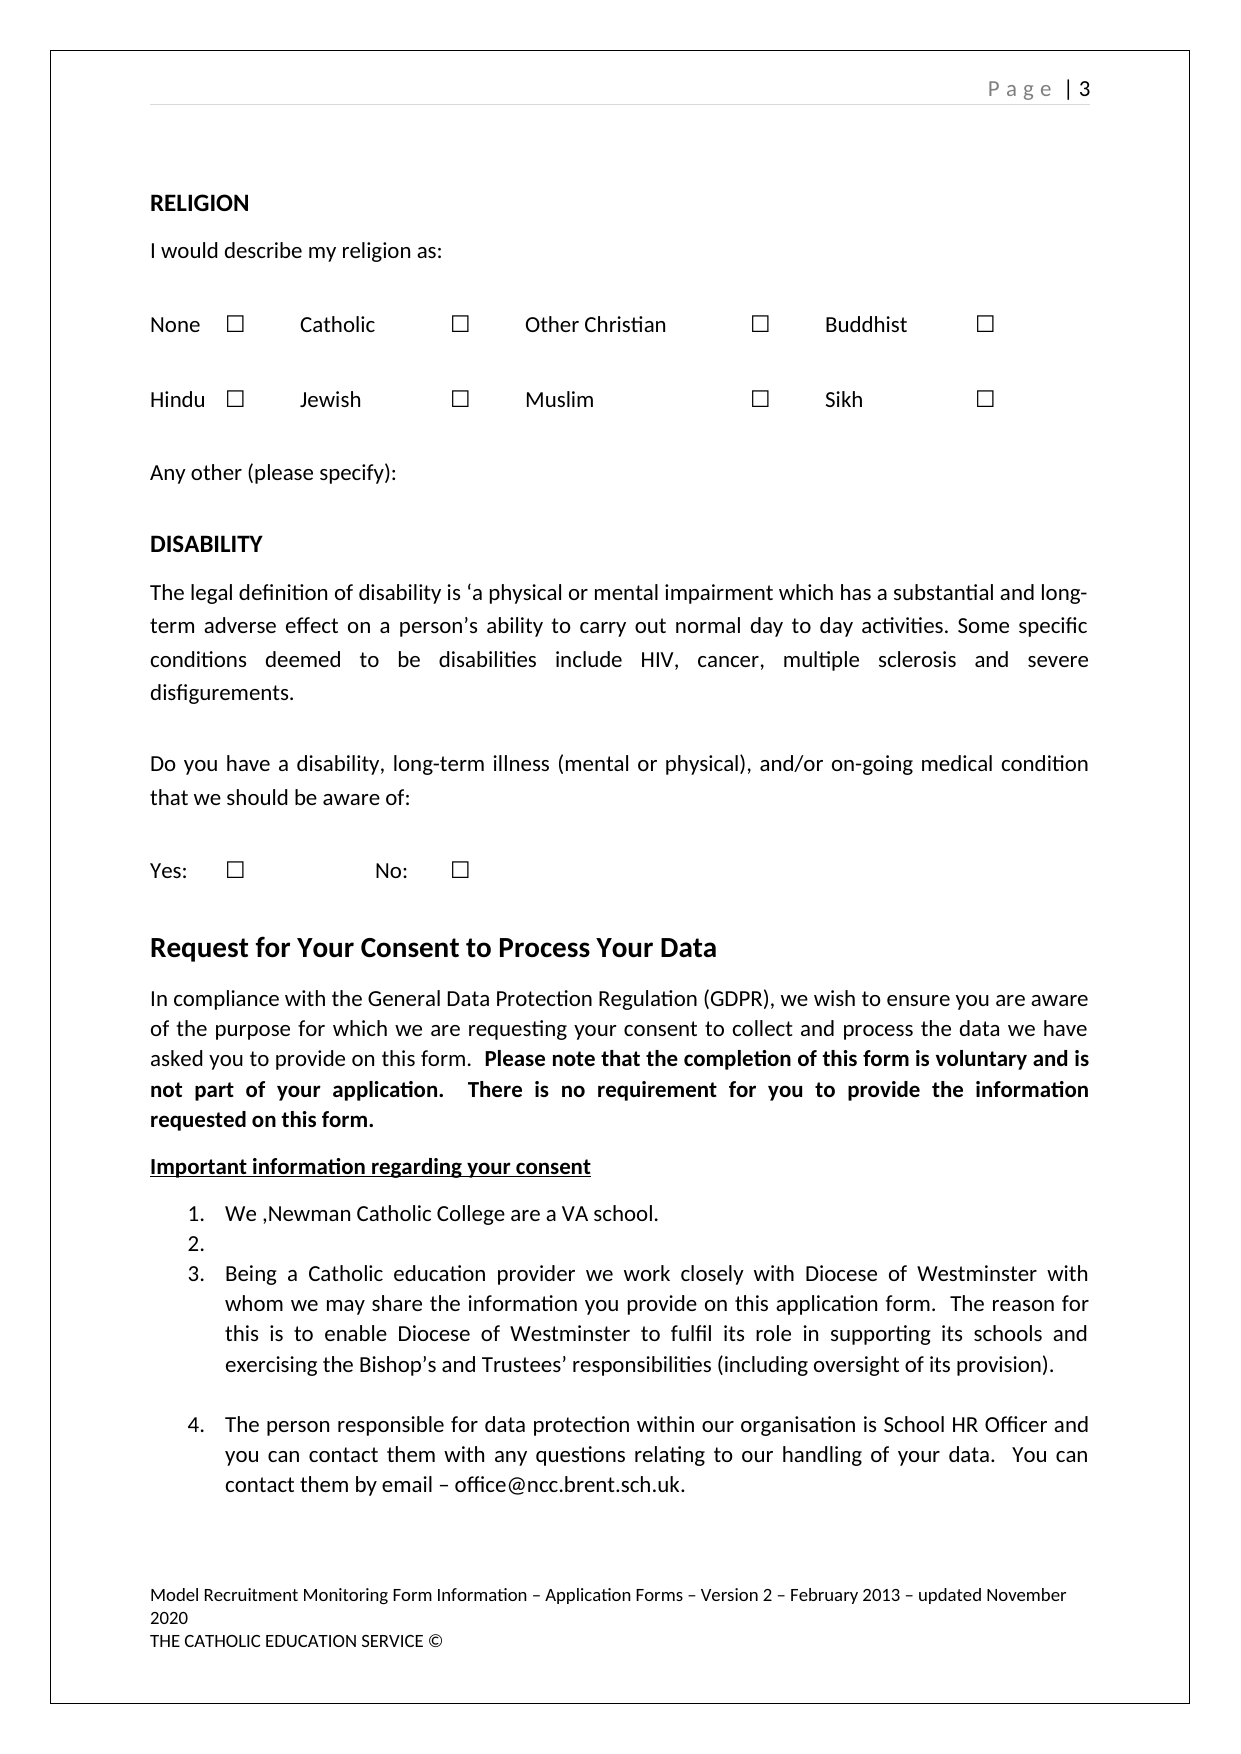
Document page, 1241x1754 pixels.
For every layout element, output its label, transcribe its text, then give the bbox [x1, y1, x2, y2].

text None Catholic Other Christian Buddhist [150, 308, 1090, 339]
text Hindu Jewish Muslim Sikh [150, 383, 1090, 414]
list We ,Newman Catholic College are a VA school. [187, 1199, 1090, 1227]
text Important information regarding your consent [150, 1152, 1090, 1180]
text Request for Your Consent to Process Your Data [150, 929, 1090, 964]
text The legal definition of disability is ‘a physical or mental impairment which has a substantial and long-term adverse effect on a person’s ability to carry out normal day to day activities. Some specific conditions deemed to be disabilities include HIV, cancer, multiple sclerosis and severe disfigurements. [150, 578, 1090, 706]
list Being a Catholic education provider we work closely with Diocese of Westminster with whom we may share the information you provide on this application form. The reason for this is to enable Diocese of Westminster to fulfil its role in supporting its schools and exercising the Bishop’s and Trustees’ responsibilities (including oversight of its provision). [187, 1259, 1090, 1378]
text In compliance with the General Data Protection Regulation (GDPR), we wish to ensure you are aware of the purpose for which we are requesting your consent to collect and process the data we have asked you to provide on this form. Please note that the completion of this form is voluntary and is not part of your application. There is no requirement for you to provide the information requested on this form. [150, 984, 1090, 1133]
subtitle RELIGION [150, 187, 1090, 218]
text Yes: No: [150, 854, 1090, 885]
list The person responsible for data protection within our organisation is School HR Officer and you can contact them with any questions relating to our handling of your data. You can contact them by email – office@ncc.brent.sch.uk. [187, 1410, 1090, 1498]
text Any other (please specify): [150, 458, 1090, 486]
text Do you have a disability, long-term illness (mental or physical), and/or on-going medical condition that we should be aware of: [150, 749, 1090, 811]
text I would describe my religion as: [150, 237, 1090, 264]
title DISABILITY [150, 529, 1090, 559]
